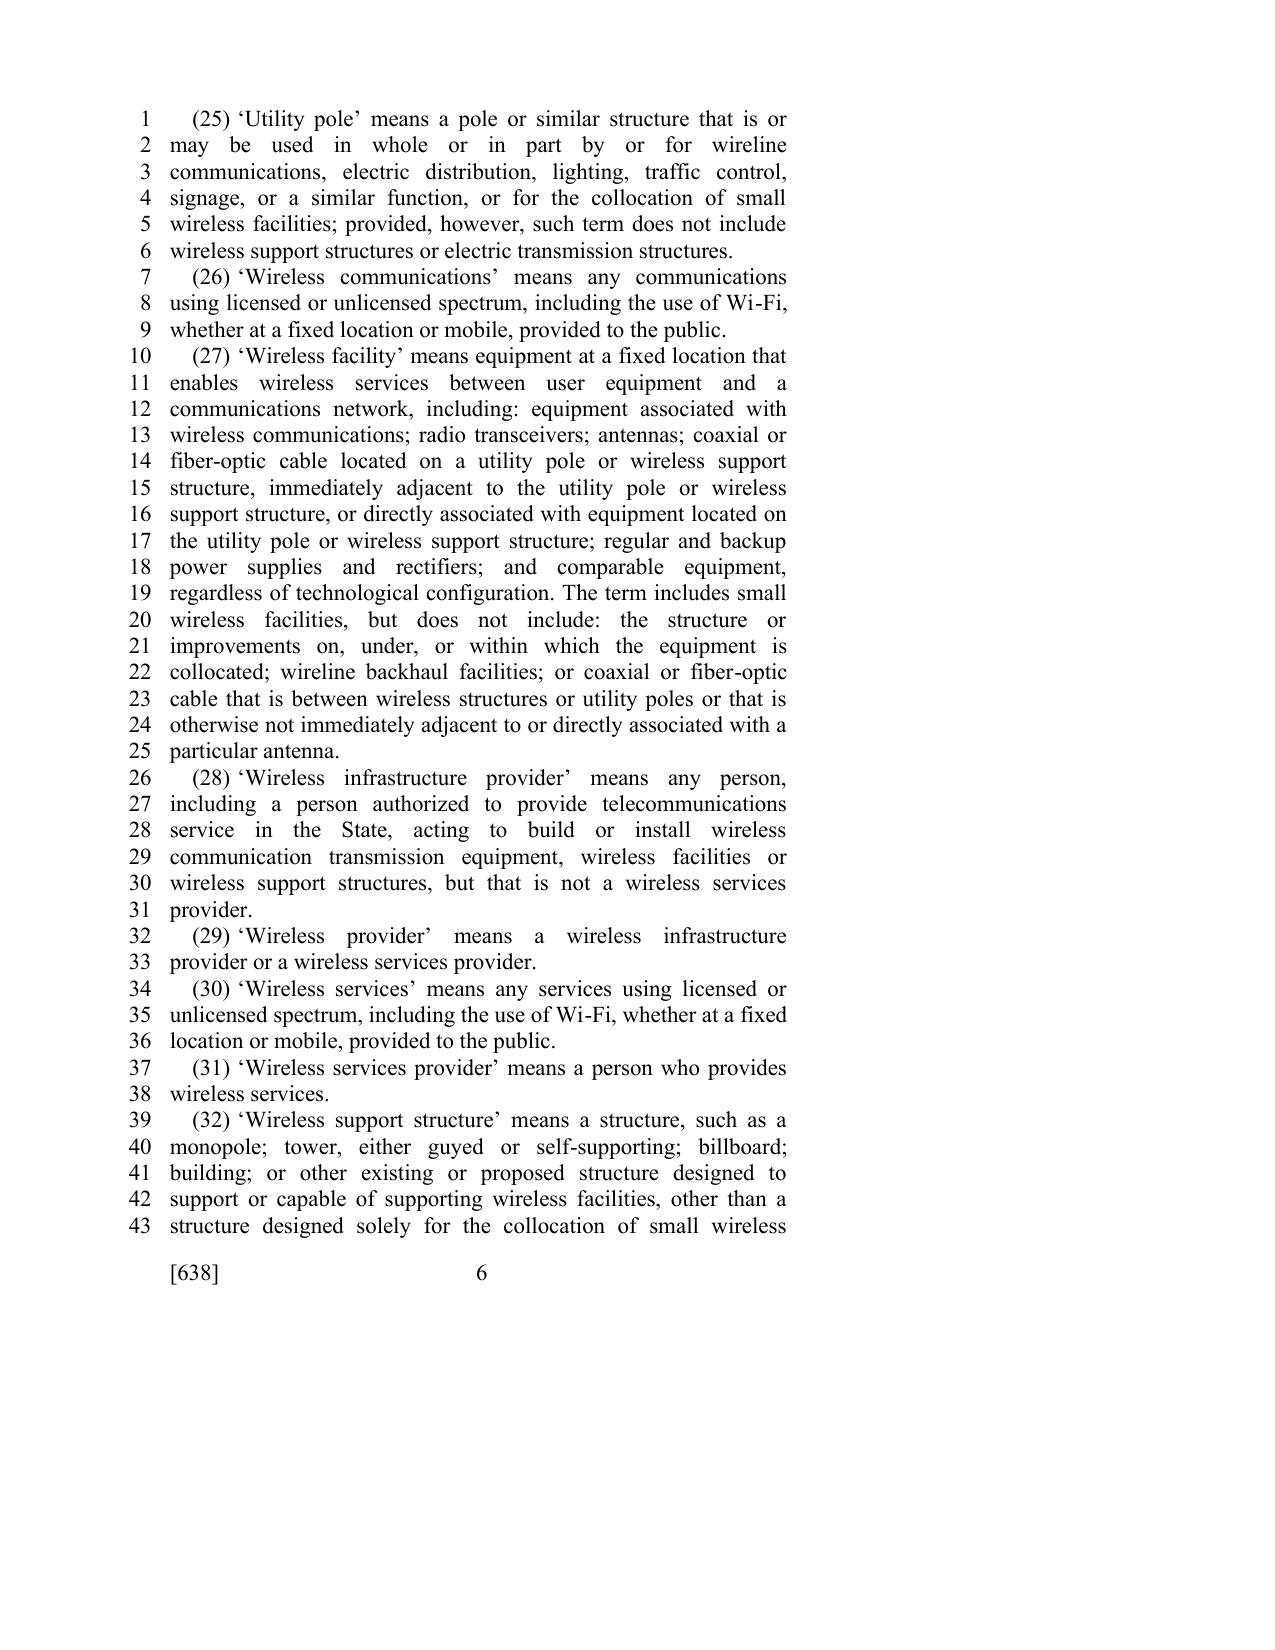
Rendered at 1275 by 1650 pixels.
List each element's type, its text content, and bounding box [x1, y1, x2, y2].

text (26) ‘Wireless communications’ means any communications using licensed or unlicensed spectrum, including the use of Wi-Fi, whether at a fixed location or mobile, provided to the public. [169, 263, 787, 342]
text (30) ‘Wireless services’ means any services using licensed or unlicensed spectrum, including the use of Wi-Fi, whether at a fixed location or mobile, provided to the public. [169, 975, 787, 1054]
text (28) ‘Wireless infrastructure provider’ means any person, including a person authorized to provide telecommunications service in the State, acting to build or install wireless communication transmission equipment, wireless facilities or wireless support structures, but that is not a wireless services provider. [169, 764, 787, 922]
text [169, 1106, 787, 1238]
text (25) ‘Utility pole’ means a pole or similar structure that is or may be used in whole or in part by or for wireline communications, electric distribution, lighting, traffic control, signage, or a similar function, or for the collocation of small wireless facilities; provided, however, such term does not include wireless support structures or electric transmission structures. [169, 105, 787, 263]
text (27) ‘Wireless facility’ means equipment at a fixed location that enables wireless services between user equipment and a communications network, including: equipment associated with wireless communications; radio transceivers; antennas; coaxial or fiber-optic cable located on a utility pole or wireless support structure, immediately adjacent to the utility pole or wireless support structure, or directly associated with equipment located on the utility pole or wireless support structure; regular and backup power supplies and rectifiers; and comparable equipment, regardless of technological configuration. The term includes small wireless facilities, but does not include: the structure or improvements on, under, or within which the equipment is collocated; wireline backhaul facilities; or coaxial or fiber-optic cable that is between wireless structures or utility poles or that is otherwise not immediately adjacent to or directly associated with a particular antenna. [169, 342, 787, 764]
text (29) ‘Wireless provider’ means a wireless infrastructure provider or a wireless services provider. [169, 922, 787, 975]
text (31) ‘Wireless services provider’ means a person who provides wireless services. [169, 1054, 787, 1106]
